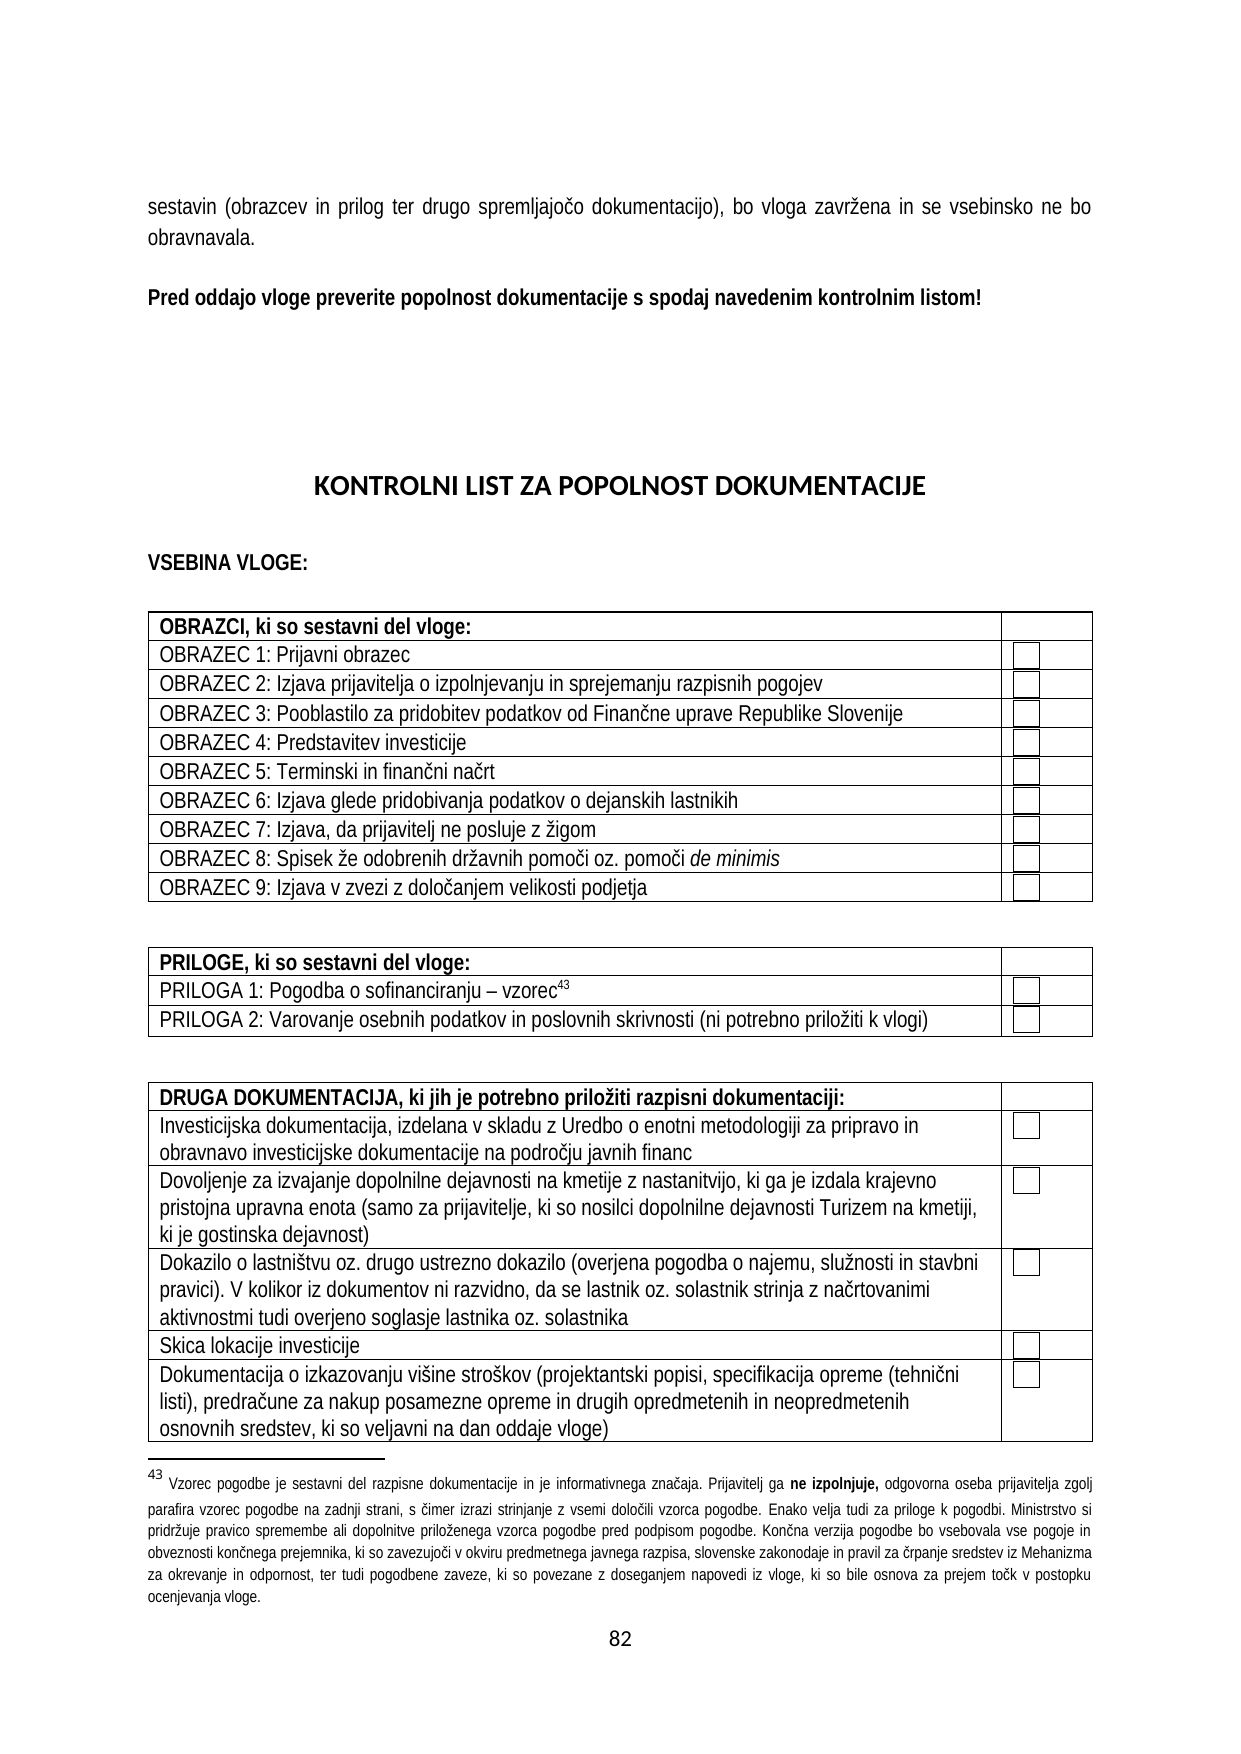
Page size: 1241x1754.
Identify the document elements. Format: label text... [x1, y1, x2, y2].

table_cell [1002, 641, 1092, 669]
table_cell [1002, 873, 1092, 901]
table_cell Investicijska dokumentacija, izdelana v skladu z Uredbo o enotni metodologiji za pripravo in obravnavo investicijske dokumentacije na področju javnih financ [149, 1111, 1001, 1165]
table_cell Dokumentacija o izkazovanju višine stroškov (projektantski popisi, specifikacija opreme (tehnični listi), predračune za nakup posamezne opreme in drugih opredmetenih in neopredmetenih osnovnih sredstev, ki so veljavni na dan oddaje vloge) [149, 1360, 1001, 1441]
text VSEBINA VLOGE: [148, 549, 1093, 576]
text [148, 193, 1093, 250]
table_header DRUGA DOKUMENTACIJA, ki jih je potrebno priložiti razpisni dokumentaciji: [149, 1083, 1001, 1110]
table_cell [1002, 1111, 1092, 1165]
text Pred oddajo vloge preverite popolnost dokumentacije s spodaj navedenim kontrolnim listom! [148, 284, 1093, 310]
table_cell Dovoljenje za izvajanje dopolnilne dejavnosti na kmetije z nastanitvijo, ki ga je izdala krajevno pristojna upravna enota (samo za prijavitelje, ki so nosilci dopolnilne dejavnosti Turizem na kmetiji, ki je gostinska dejavnost) [149, 1166, 1001, 1247]
table_cell OBRAZEC 8: Spisek že odobrenih državnih pomoči oz. pomoči de minimis [149, 844, 1001, 872]
table_cell [1002, 728, 1092, 756]
table_cell OBRAZEC 7: Izjava, da prijavitelj ne posluje z žigom [149, 815, 1001, 843]
table_cell [1002, 815, 1092, 843]
table_cell PRILOGA 1: Pogodba o sofinanciranju – vzorec [149, 976, 1001, 1004]
table_header [1002, 613, 1092, 639]
table_cell [1002, 1166, 1092, 1247]
table_cell [1002, 1249, 1092, 1330]
table_cell [1002, 1331, 1092, 1359]
text KONTROLNI LIST ZA POPOLNOST DOKUMENTACIJE [148, 467, 1093, 502]
table_header [1002, 948, 1092, 975]
table_cell OBRAZEC 2: Izjava prijavitelja o izpolnjevanju in sprejemanju razpisnih pogojev [149, 670, 1001, 698]
table_cell OBRAZEC 4: Predstavitev investicije [149, 728, 1001, 756]
table_cell Skica lokacije investicije [149, 1331, 1001, 1359]
table_cell OBRAZEC 3: Pooblastilo za pridobitev podatkov od Finančne uprave Republike Slovenije [149, 699, 1001, 727]
table_cell [1002, 1360, 1092, 1441]
table_cell PRILOGA 2: Varovanje osebnih podatkov in poslovnih skrivnosti (ni potrebno priložiti k vlogi) [149, 1006, 1001, 1036]
table_cell Dokazilo o lastništvu oz. drugo ustrezno dokazilo (overjena pogodba o najemu, služnosti in stavbni pravici). V kolikor iz dokumentov ni razvidno, da se lastnik oz. solastnik strinja z načrtovanimi aktivnostmi tudi overjeno soglasje lastnika oz. solastnika [149, 1249, 1001, 1330]
table_cell [1002, 976, 1092, 1004]
table_cell [1002, 786, 1092, 814]
table_cell OBRAZEC 1: Prijavni obrazec [149, 641, 1001, 669]
table_cell OBRAZEC 5: Terminski in finančni načrt [149, 757, 1001, 785]
table_cell OBRAZEC 9: Izjava v zvezi z določanjem velikosti podjetja [149, 873, 1001, 901]
table_cell [1002, 844, 1092, 872]
table_header PRILOGE, ki so sestavni del vloge: [149, 948, 1001, 975]
table_header OBRAZCI, ki so sestavni del vloge: [149, 613, 1001, 639]
table_cell [1002, 1006, 1092, 1036]
table_cell [1002, 670, 1092, 698]
table_cell [1002, 757, 1092, 785]
table_cell [1002, 699, 1092, 727]
table_cell OBRAZEC 6: Izjava glede pridobivanja podatkov o dejanskih lastnikih [149, 786, 1001, 814]
table_header [1002, 1083, 1092, 1110]
